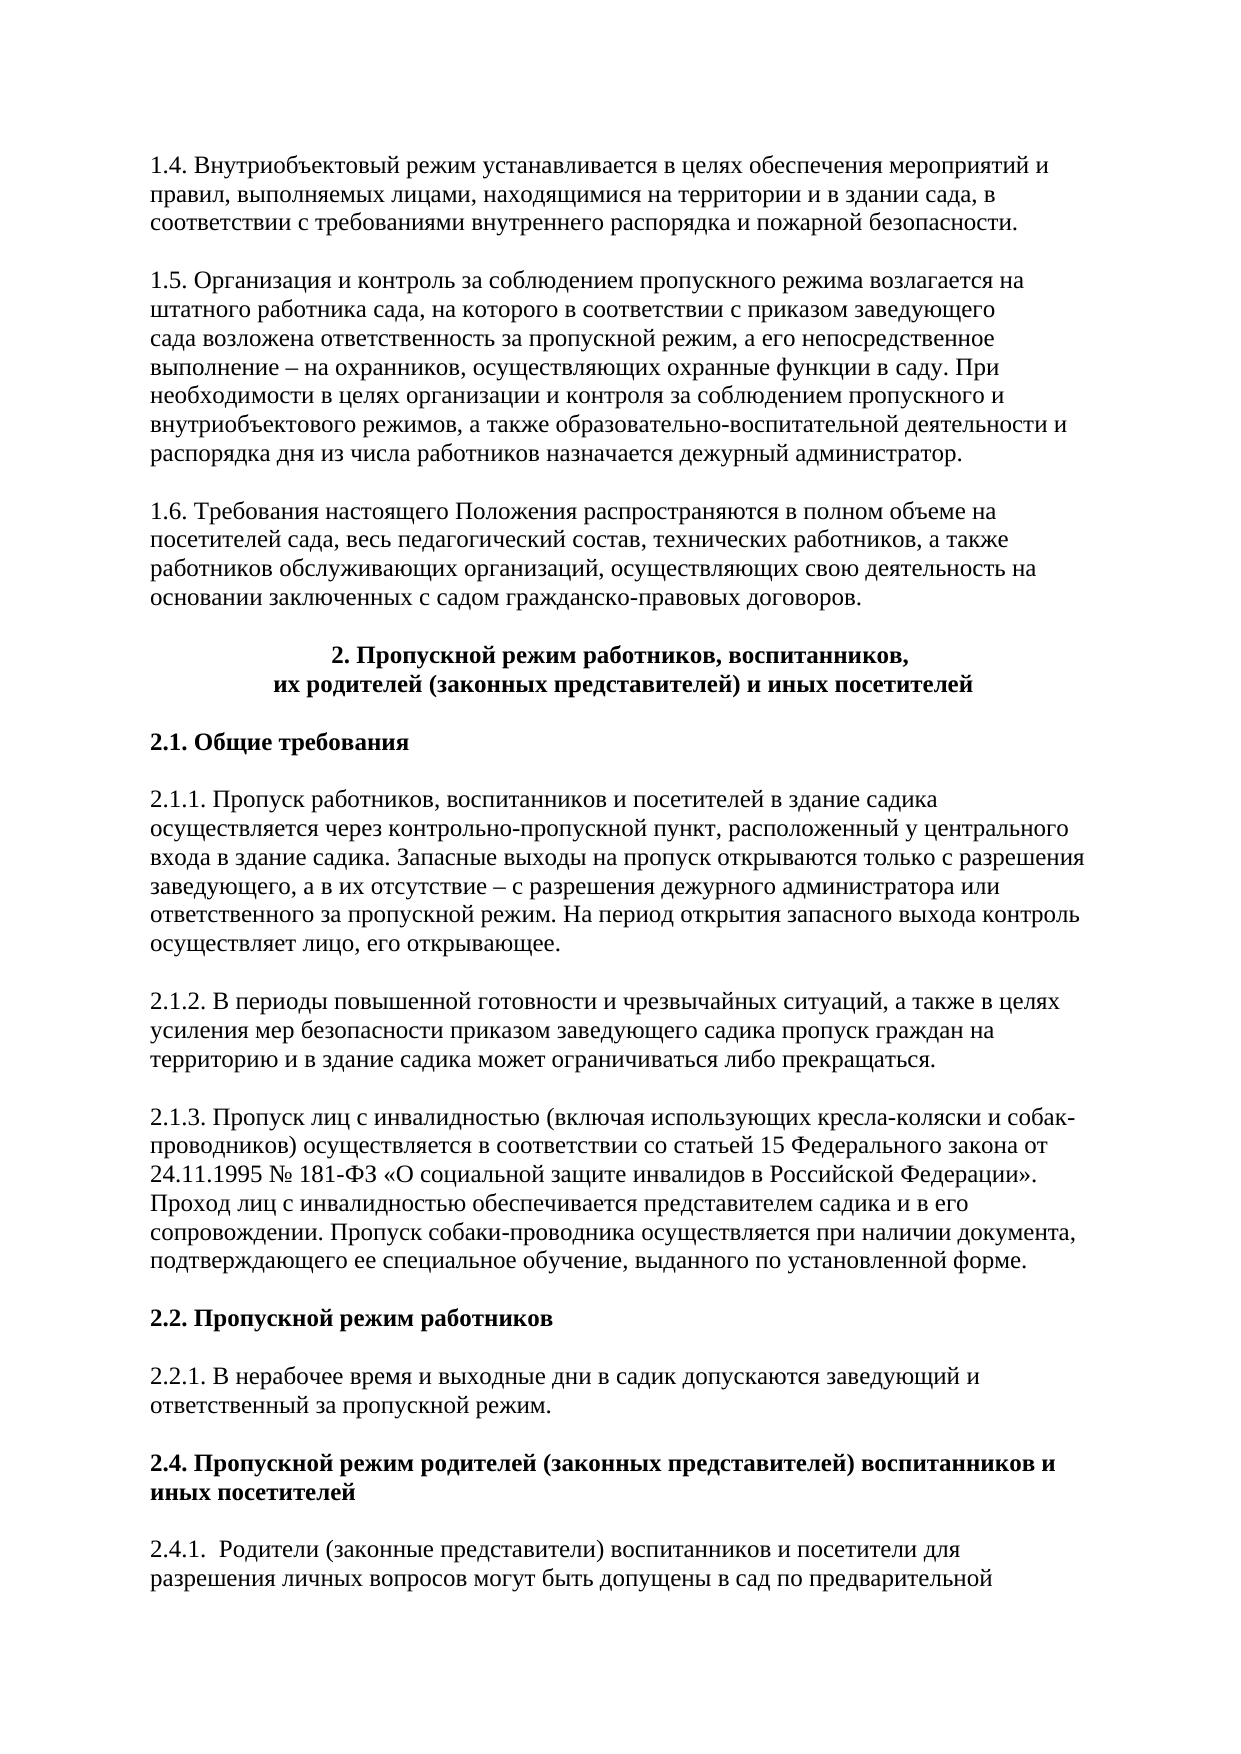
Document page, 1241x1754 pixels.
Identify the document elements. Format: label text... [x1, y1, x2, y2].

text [150, 1534, 1090, 1592]
text 2.1.3. Пропуск лиц с инвалидностью (включая использующих кресла-коляски и собак-проводников) осуществляется в соответствии со статьей 15 Федерального закона от 24.11.1995 № 181-ФЗ «О социальной защите инвалидов в Российской Федерации». Проход лиц с инвалидностью обеспечивается представителем садика и в его сопровождении. Пропуск собаки-проводника осуществляется при наличии документа, подтверждающего ее специальное обучение, выданного по установленной форме. [150, 1102, 1090, 1274]
text 1.4. Внутриобъектовый режим устанавливается в целях обеспечения мероприятий и правил, выполняемых лицами, находящимися на территории и в здании сада, в соответствии с требованиями внутреннего распорядка и пожарной безопасности. [150, 150, 1090, 236]
text 2.2.1. В нерабочее время и выходные дни в садик допускаются заведующий и ответственный за пропускной режим. [150, 1361, 1090, 1419]
text 2.2. Пропускной режим работников [150, 1303, 1090, 1332]
text 2. Пропускной режим работников, воспитанников, их родителей (законных представителей) и иных посетителей [150, 640, 1090, 697]
text 2.1.2. В периоды повышенной готовности и чрезвычайных ситуаций, а также в целях усиления мер безопасности приказом заведующего садика пропуск граждан на территорию и в здание садика может ограничиваться либо прекращаться. [150, 986, 1090, 1072]
text 1.5. Организация и контроль за соблюдением пропускного режима возлагается на штатного работника сада, на которого в соответствии с приказом заведующего сада возложена ответственность за пропускной режим, а его непосредственное выполнение – на охранников, осуществляющих охранные функции в саду. При необходимости в целях организации и контроля за соблюдением пропускного и внутриобъектового режимов, а также образовательно-воспитательной деятельности и распорядка дня из числа работников назначается дежурный администратор. [150, 265, 1090, 467]
text 2.1.1. Пропуск работников, воспитанников и посетителей в здание садика осуществляется через контрольно-пропускной пункт, расположенный у центрального входа в здание садика. Запасные выходы на пропуск открываются только с разрешения заведующего, а в их отсутствие – с разрешения дежурного администратора или ответственного за пропускной режим. На период открытия запасного выхода контроль осуществляет лицо, его открывающее. [150, 784, 1090, 957]
text 2.4. Пропускной режим родителей (законных представителей) воспитанников и иных посетителей [150, 1448, 1090, 1505]
text 1.6. Требования настоящего Положения распространяются в полном объеме на посетителей сада, весь педагогический состав, технических работников, а также работников обслуживающих организаций, осуществляющих свою деятельность на основании заключенных с садом гражданско-правовых договоров. [150, 496, 1090, 611]
text 2.1. Общие требования [150, 727, 1090, 755]
